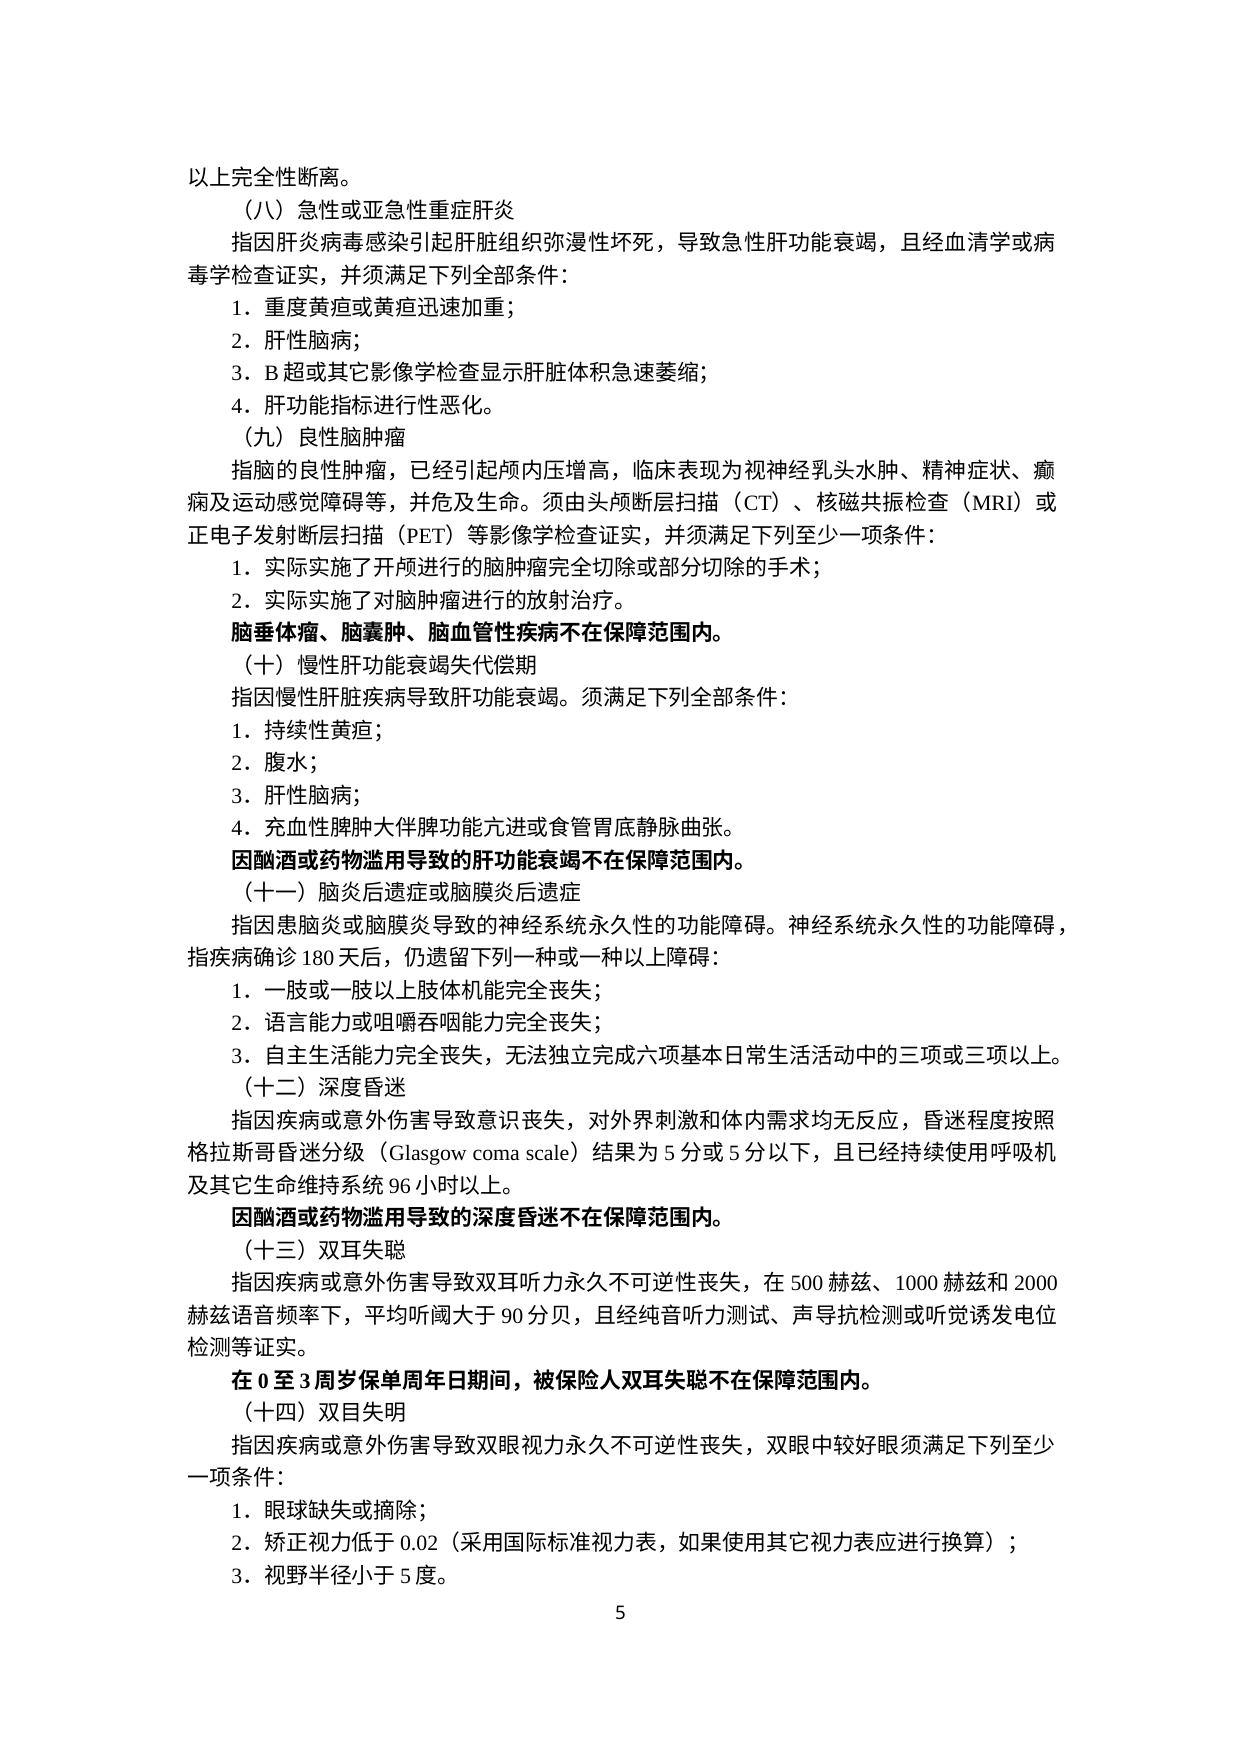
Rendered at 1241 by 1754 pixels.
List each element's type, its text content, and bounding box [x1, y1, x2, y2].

text 指因慢性肝脏疾病导致肝功能衰竭。须满足下列全部条件： [187, 680, 1058, 712]
text 1．持续性黄疸； [187, 712, 1058, 745]
text 3．肝性脑病； [187, 777, 1058, 810]
text 3．B超或其它影像学检查显示肝脏体积急速萎缩； [187, 355, 1058, 387]
text （十）慢性肝功能衰竭失代偿期 [187, 647, 1058, 680]
text （十三）双耳失聪 [187, 1232, 1058, 1265]
text 2．肝性脑病； [187, 322, 1058, 355]
text 因酗酒或药物滥用导致的肝功能衰竭不在保障范围内。 [187, 842, 1058, 875]
text 1．一肢或一肢以上肢体机能完全丧失； [187, 972, 1058, 1005]
text 3．视野半径小于5度。 [187, 1557, 1058, 1590]
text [187, 160, 1058, 192]
text 2．矫正视力低于0.02（采用国际标准视力表，如果使用其它视力表应进行换算）； [187, 1525, 1058, 1557]
text 2．腹水； [187, 745, 1058, 777]
text （十二）深度昏迷 [187, 1070, 1058, 1102]
text 2．实际实施了对脑肿瘤进行的放射治疗。 [187, 582, 1058, 615]
text 1．重度黄疸或黄疸迅速加重； [187, 290, 1058, 322]
text （十四）双目失明 [187, 1395, 1058, 1427]
text （十一）脑炎后遗症或脑膜炎后遗症 [187, 875, 1058, 907]
text 指因肝炎病毒感染引起肝脏组织弥漫性坏死，导致急性肝功能衰竭，且经血清学或病毒学检查证实，并须满足下列全部条件： [187, 225, 1058, 290]
text 在0至3周岁保单周年日期间，被保险人双耳失聪不在保障范围内。 [187, 1362, 1058, 1395]
text 因酗酒或药物滥用导致的深度昏迷不在保障范围内。 [187, 1200, 1058, 1232]
text 指因疾病或意外伤害导致双耳听力永久不可逆性丧失，在500赫兹、1000赫兹和2000赫兹语音频率下，平均听阈大于90分贝，且经纯音听力测试、声导抗检测或听觉诱发电位检测等证实。 [187, 1265, 1058, 1362]
text 1．实际实施了开颅进行的脑肿瘤完全切除或部分切除的手术； [187, 550, 1058, 582]
text 指因疾病或意外伤害导致意识丧失，对外界刺激和体内需求均无反应，昏迷程度按照格拉斯哥昏迷分级（Glasgow coma scale）结果为5分或5分以下，且已经持续使用呼吸机及其它生命维持系统96小时以上。 [187, 1102, 1058, 1200]
text 指因疾病或意外伤害导致双眼视力永久不可逆性丧失，双眼中较好眼须满足下列至少一项条件： [187, 1427, 1058, 1492]
text 4．充血性脾肿大伴脾功能亢进或食管胃底静脉曲张。 [187, 810, 1058, 842]
text 指因患脑炎或脑膜炎导致的神经系统永久性的功能障碍。神经系统永久性的功能障碍，指疾病确诊180天后，仍遗留下列一种或一种以上障碍： [187, 907, 1058, 972]
text （八）急性或亚急性重症肝炎 [187, 192, 1058, 225]
text （九）良性脑肿瘤 [187, 420, 1058, 452]
text 1．眼球缺失或摘除； [187, 1492, 1058, 1525]
text 指脑的良性肿瘤，已经引起颅内压增高，临床表现为视神经乳头水肿、精神症状、癫痫及运动感觉障碍等，并危及生命。须由头颅断层扫描（CT）、核磁共振检查（MRI）或正电子发射断层扫描（PET）等影像学检查证实，并须满足下列至少一项条件： [187, 452, 1058, 550]
text 脑垂体瘤、脑囊肿、脑血管性疾病不在保障范围内。 [187, 615, 1058, 647]
text 4．肝功能指标进行性恶化。 [187, 387, 1058, 420]
text 3．自主生活能力完全丧失，无法独立完成六项基本日常生活活动中的三项或三项以上。 [187, 1037, 1058, 1070]
text 2．语言能力或咀嚼吞咽能力完全丧失； [187, 1005, 1058, 1037]
